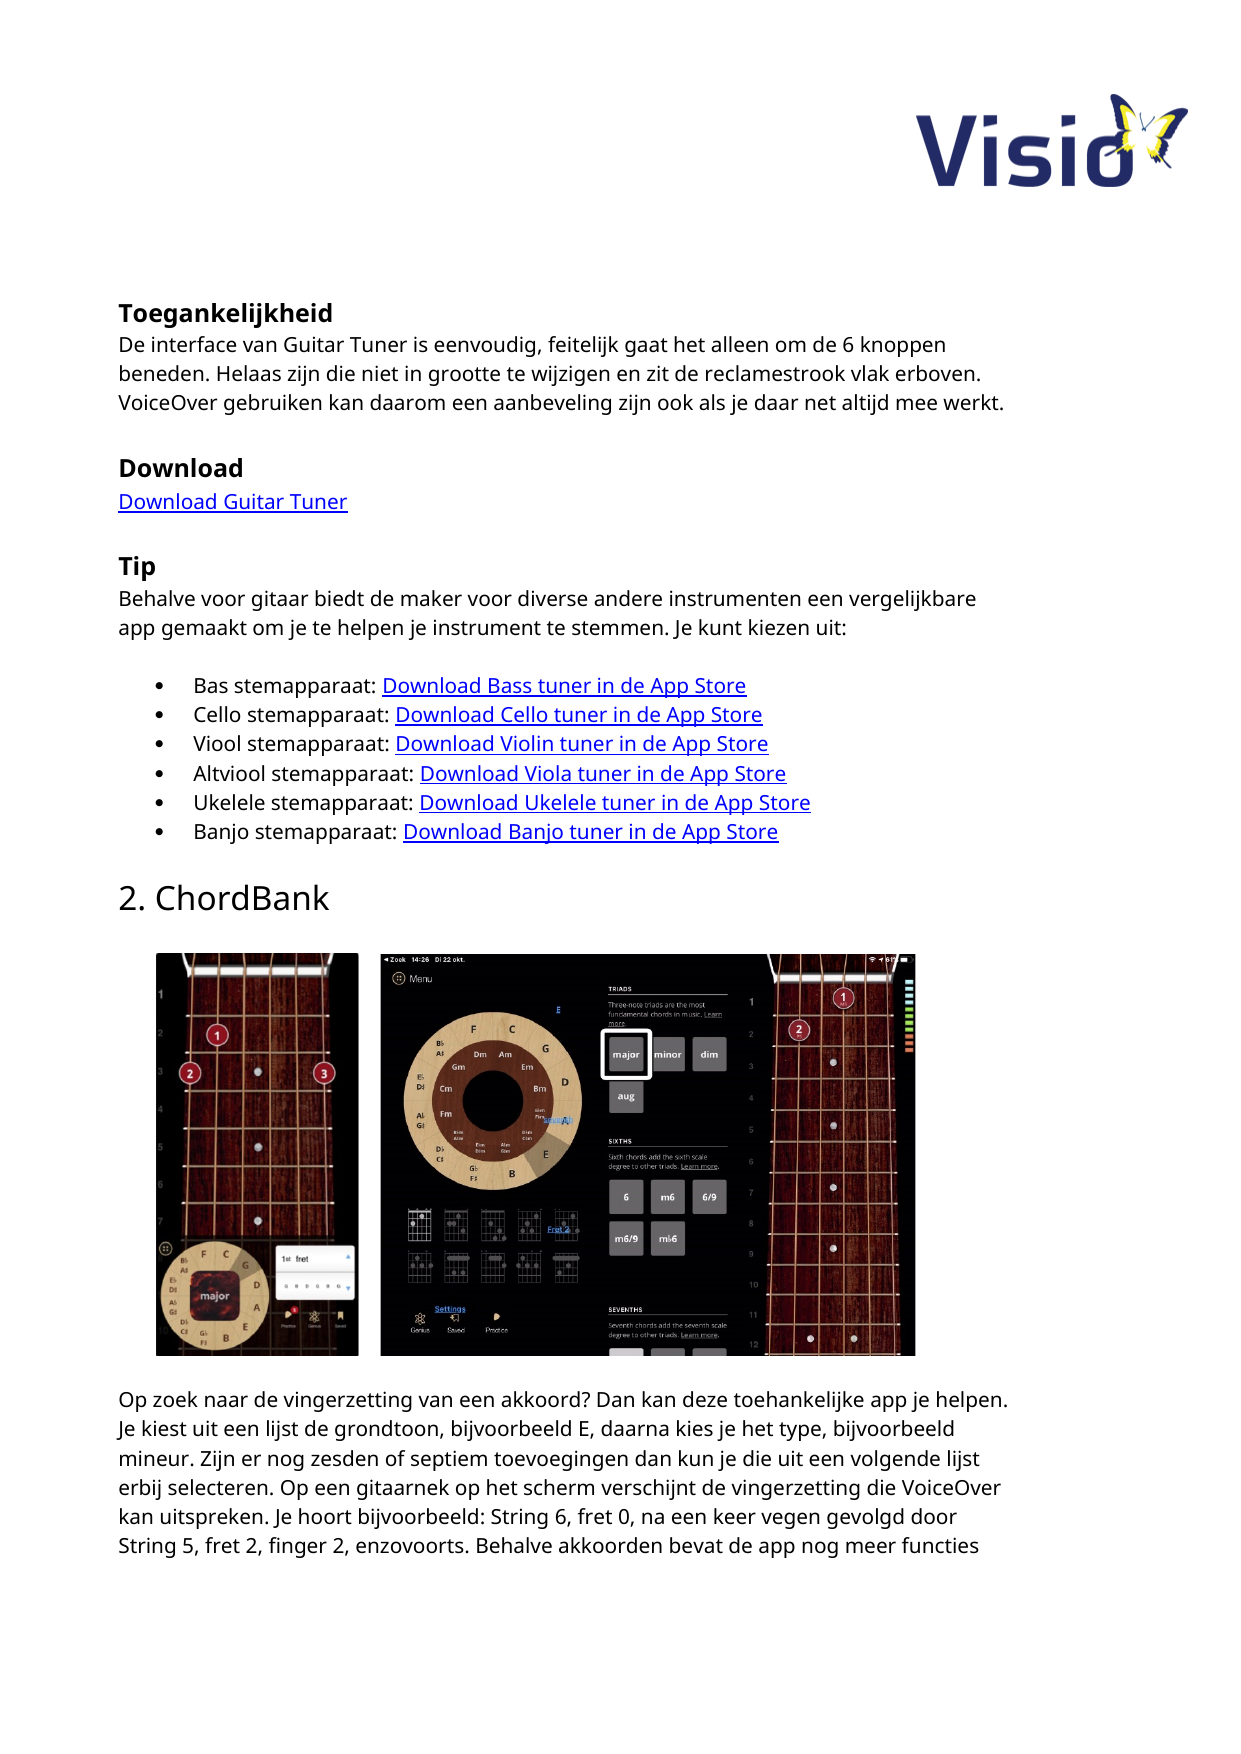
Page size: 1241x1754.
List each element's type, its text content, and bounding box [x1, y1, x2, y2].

list Bas stemapparaat: Download Bass tuner in de App Store [156, 670, 1016, 699]
text Download Guitar Tuner [118, 484, 1016, 516]
list Viool stemapparaat: Download Violin tuner in de App Store [156, 729, 1016, 758]
subtitle Tip [118, 549, 1016, 583]
picture [156, 953, 359, 1356]
list Ukelele stemapparaat: Download Ukelele tuner in de App Store [156, 787, 1016, 816]
text Behalve voor gitaar biedt de maker voor diverse andere instrumenten een vergelijkbare app gemaakt om je te helpen je instrument te stemmen. Je kunt kiezen uit: [118, 583, 1016, 641]
picture [380, 954, 916, 1356]
subtitle Toegankelijkheid [118, 295, 1016, 329]
subtitle Download [118, 450, 1016, 484]
list Altviool stemapparaat: Download Viola tuner in de App Store [156, 758, 1016, 787]
text De interface van Guitar Tuner is eenvoudig, feitelijk gaat het alleen om de 6 knoppen beneden. Helaas zijn die niet in grootte te wijzigen en zit de reclamestrook vlak erboven. VoiceOver gebruiken kan daarom een aanbeveling zijn ook als je daar net altijd mee werkt. [118, 329, 1016, 417]
list Cello stemapparaat: Download Cello tuner in de App Store [156, 699, 1016, 729]
subtitle 2. ChordBank [118, 874, 1016, 920]
list Banjo stemapparaat: Download Banjo tuner in de App Store [156, 816, 1016, 845]
picture [904, 89, 1199, 190]
